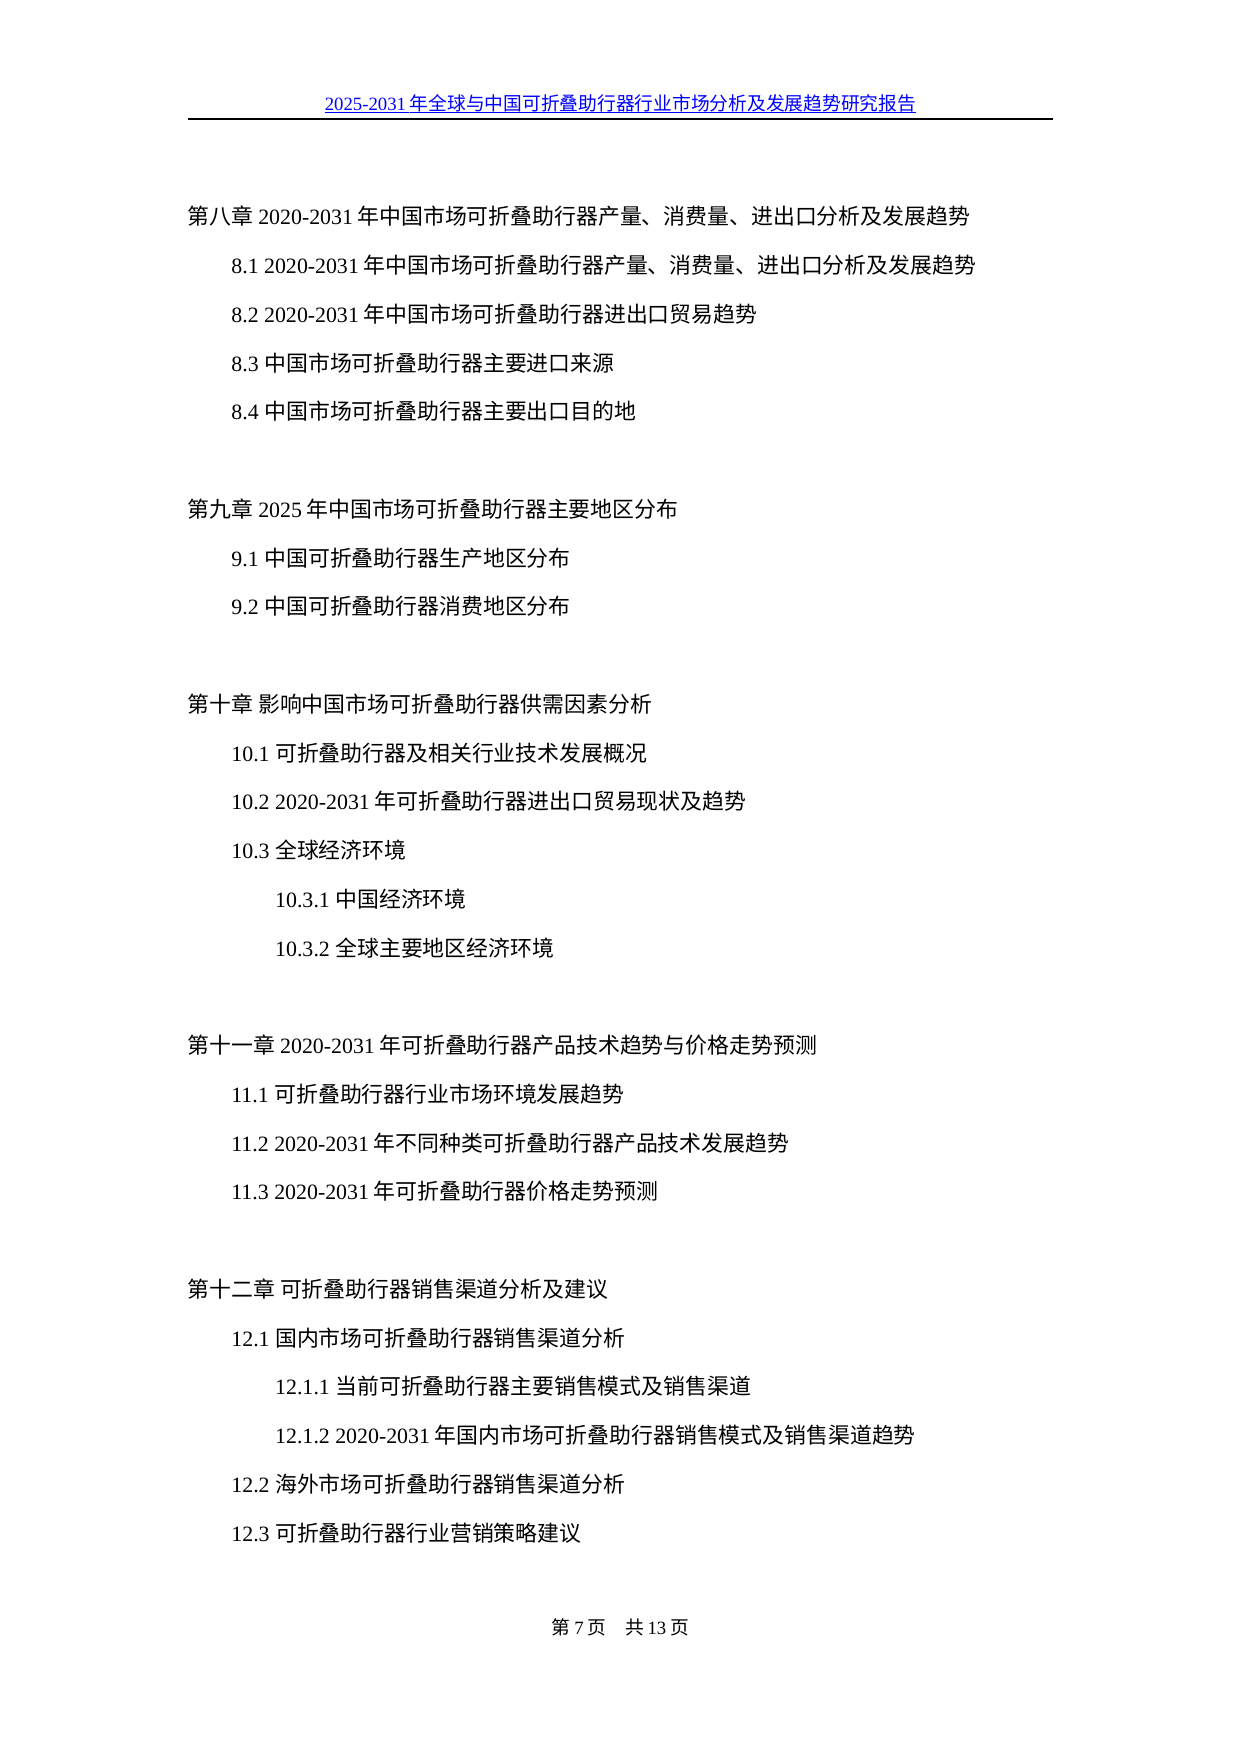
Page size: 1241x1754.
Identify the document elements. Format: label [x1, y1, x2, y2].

text [187, 150, 1053, 1548]
